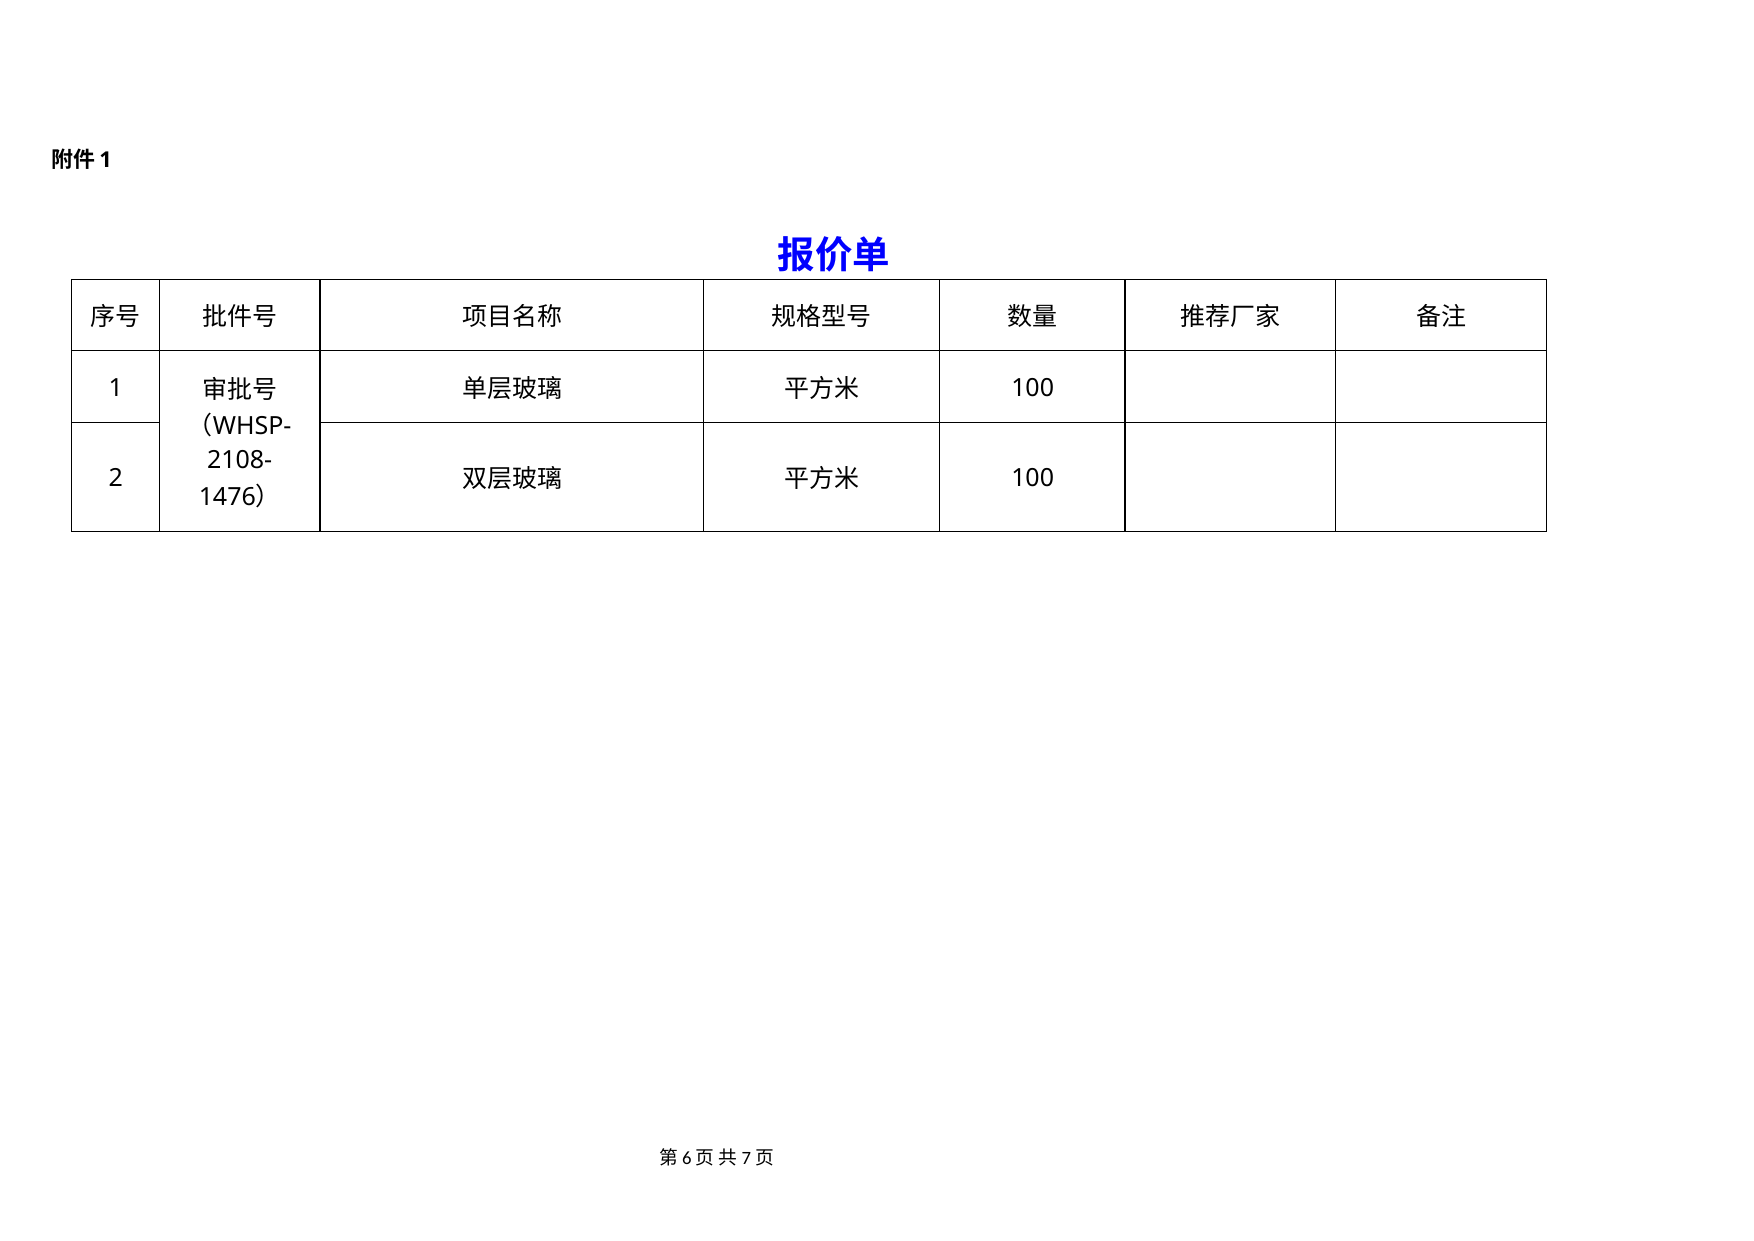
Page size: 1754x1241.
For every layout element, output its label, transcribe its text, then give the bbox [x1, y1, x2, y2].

table_cell [1126, 351, 1335, 422]
table_cell 100 [940, 423, 1124, 531]
table_cell 单层玻璃 [321, 351, 703, 422]
table_cell 平方米 [704, 351, 939, 422]
table_header 项目名称 [321, 280, 703, 350]
table_header 数量 [940, 280, 1124, 350]
table_cell 2 [72, 423, 159, 531]
table_cell 100 [940, 351, 1124, 422]
table_cell 平方米 [704, 423, 939, 531]
table_header 推荐厂家 [1126, 280, 1335, 350]
table_header 批件号 [160, 280, 319, 350]
table_header 规格型号 [704, 280, 939, 350]
table_cell 1 [72, 351, 159, 422]
table_cell [1336, 423, 1546, 531]
table_header 备注 [1336, 280, 1546, 350]
text 附件1 [29, 142, 1589, 173]
table_cell 双层玻璃 [321, 423, 703, 531]
table_cell 审批号（WHSP-2108-1476） [160, 351, 319, 531]
table_cell [1126, 423, 1335, 531]
table_cell [1336, 351, 1546, 422]
text 报价单 [41, 224, 1589, 279]
table_header 序号 [72, 280, 159, 350]
